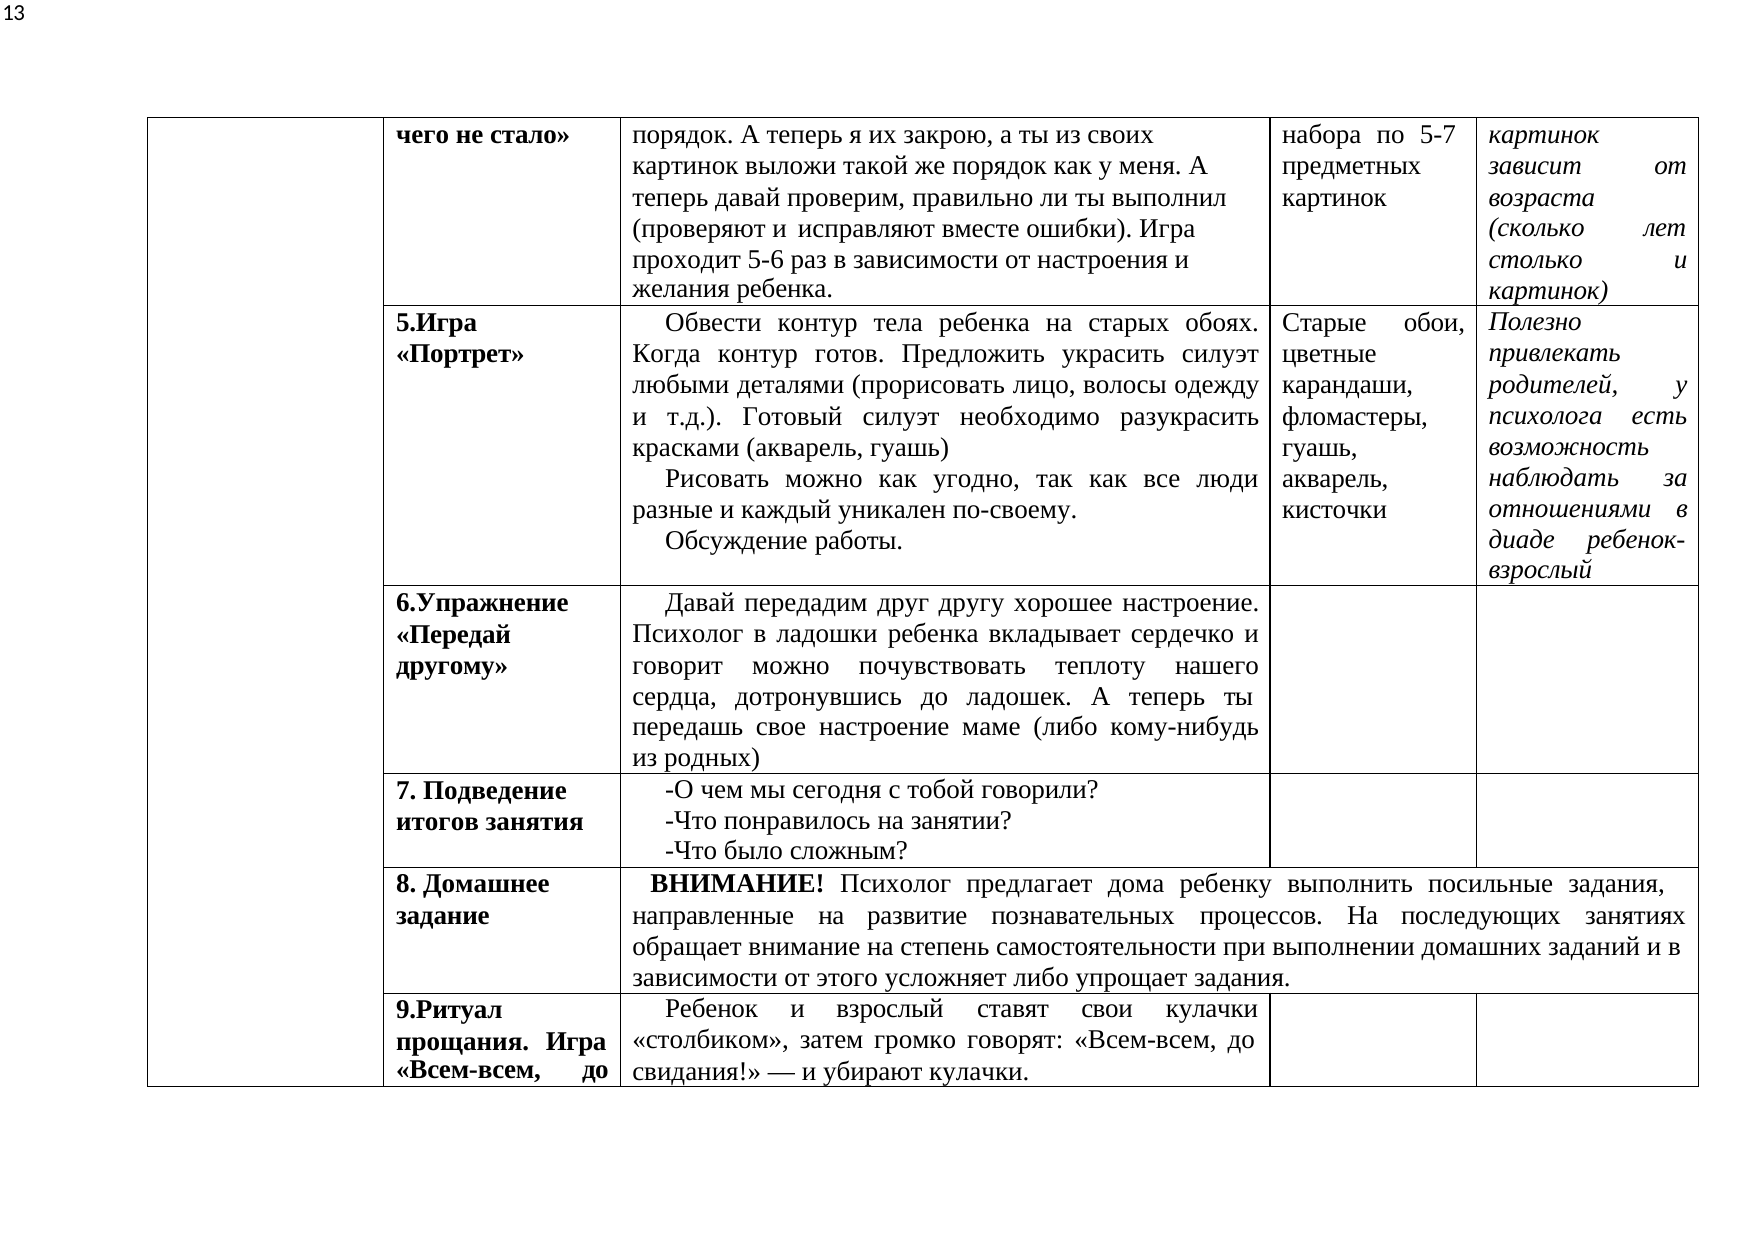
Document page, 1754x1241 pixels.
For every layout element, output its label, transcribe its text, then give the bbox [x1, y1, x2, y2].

table_cell 8. Домашнее задание [384, 868, 620, 992]
table_cell 9.Ритуал прощания. Игра «Всем-всем, до [384, 994, 620, 1086]
table_cell Ребенок и взрослый ставят свои кулачки «столбиком», затем громко говорят: «Всем-всем, до свидания!» — и убирают кулачки. [621, 994, 1269, 1086]
table_cell Давай передадим друг другу хорошее настроение. Психолог в ладошки ребенка вкладывает сердечко и говорит можно почувствовать теплоту нашего сердца, дотронувшись до ладошек. А теперь ты передашь свое настроение маме (либо кому-нибудь из родных) [621, 586, 1269, 773]
table_header чего не стало» [384, 118, 620, 305]
table_cell 6.Упражнение «Передай другому» [384, 586, 620, 773]
table_header [148, 118, 383, 1086]
table_cell [1271, 774, 1476, 867]
table_cell [1477, 994, 1698, 1086]
table_cell [1477, 586, 1698, 773]
table_header картинок зависит от возраста (сколько лет столько и картинок) [1477, 118, 1698, 305]
table_cell Старые обои, цветные карандаши, фломастеры, гуашь, акварель, кисточки [1271, 306, 1476, 585]
table_header набора по 5-7 предметных картинок [1271, 118, 1476, 305]
table_cell [1271, 586, 1476, 773]
table_cell Полезно привлекать родителей, у психолога есть возможность наблюдать за отношениями в диаде ребенок- взрослый [1477, 306, 1698, 585]
table_cell -О чем мы сегодня с тобой говорили? -Что понравилось на занятии? -Что было сложным? [621, 774, 1269, 867]
table_header порядок. А теперь я их закрою, а ты из своих картинок выложи такой же порядок как у меня. А теперь давай проверим, правильно ли ты выполнил (проверяют и исправляют вместе ошибки). Игра проходит 5-6 раз в зависимости от настроения и желания ребенка. [621, 118, 1269, 305]
table_cell Обвести контур тела ребенка на старых обоях. Когда контур готов. Предложить украсить силуэт любыми деталями (прорисовать лицо, волосы одежду и т.д.). Готовый силуэт необходимо разукрасить красками (акварель, гуашь) Рисовать можно как угодно, так как все люди разные и каждый уникален по-своему. Обсуждение работы. [621, 306, 1269, 585]
table_cell 7. Подведение итогов занятия [384, 774, 620, 867]
table_cell ВНИМАНИЕ! Психолог предлагает дома ребенку выполнить посильные задания, направленные на развитие познавательных процессов. На последующих занятиях обращает внимание на степень самостоятельности при выполнении домашних заданий и в зависимости от этого усложняет либо упрощает задания. [621, 868, 1698, 992]
table_cell [1477, 774, 1698, 867]
table_cell [1271, 994, 1476, 1086]
table_cell 5.Игра «Портрет» [384, 306, 620, 585]
